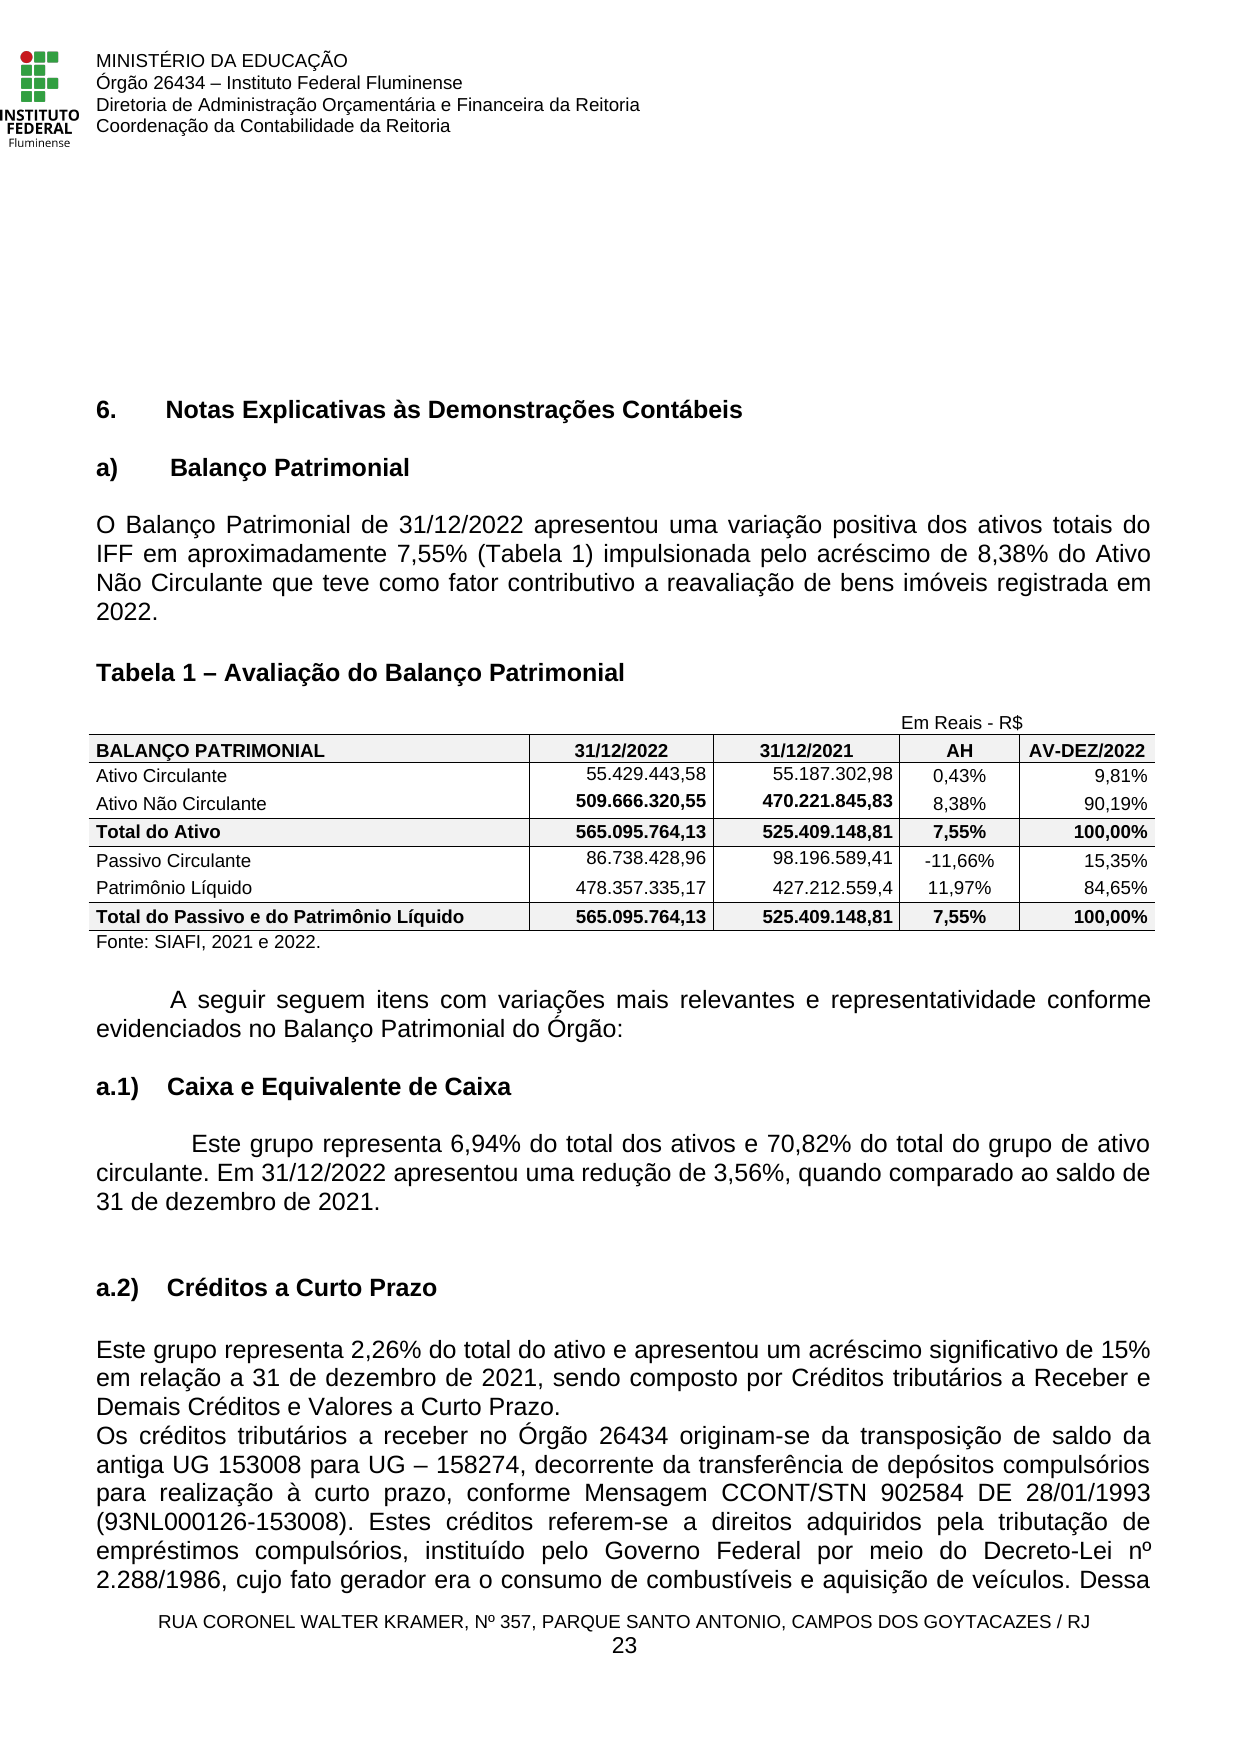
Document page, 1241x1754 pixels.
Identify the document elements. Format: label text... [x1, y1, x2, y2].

table_header 31/12/2022 [530, 735, 713, 762]
table_header AV-DEZ/2022 [1020, 735, 1155, 762]
table_cell 478.357.335,17 [530, 874, 713, 902]
subtitle 6. Notas Explicativas às Demonstrações Contábeis [96, 395, 1153, 424]
text Fonte: SIAFI, 2021 e 2022. [96, 931, 1153, 952]
text A seguir seguem itens com variações mais relevantes e representatividade conforme evidenciados no Balanço Patrimonial do Órgão: [96, 985, 1153, 1043]
text O Balanço Patrimonial de 31/12/2022 apresentou uma variação positiva dos ativos totais do IFF em aproximadamente 7,55% (Tabela 1) impulsionada pelo acréscimo de 8,38% do Ativo Não Circulante que teve como fator contributivo a reavaliação de bens imóveis registrada em 2022. [96, 510, 1153, 625]
table_cell 509.666.320,55 [530, 790, 713, 818]
table_cell Patrimônio Líquido [89, 874, 529, 902]
picture [0, 51, 79, 147]
table_cell Passivo Circulante [89, 847, 529, 874]
table_header 31/12/2021 [714, 735, 899, 762]
table_cell 86.738.428,96 [530, 847, 713, 874]
table_cell 11,97% [900, 874, 1019, 902]
table_cell 90,19% [1020, 790, 1155, 818]
text a.1) Caixa e Equivalente de Caixa [96, 1072, 1153, 1100]
text Este grupo representa 6,94% do total dos ativos e 70,82% do total do grupo de ativo circulante. Em 31/12/2022 apresentou uma redução de 3,56%, quando comparado ao saldo de 31 de dezembro de 2021. [96, 1129, 1153, 1215]
table_cell 525.409.148,81 [714, 903, 899, 930]
table_cell 55.429.443,58 [530, 763, 713, 789]
text Em Reais - R$ [96, 712, 1153, 733]
subtitle a.2) Créditos a Curto Prazo [96, 1273, 1153, 1302]
table_cell 84,65% [1020, 874, 1155, 902]
table_cell -11,66% [900, 847, 1019, 874]
subtitle Balanço Patrimonial [96, 453, 1153, 481]
table_header AH [900, 735, 1019, 762]
table_cell Ativo Não Circulante [89, 790, 529, 818]
table_cell 565.095.764,13 [530, 903, 713, 930]
table_cell 7,55% [900, 819, 1019, 846]
table_header BALANÇO PATRIMONIAL [89, 735, 529, 762]
table_cell 470.221.845,83 [714, 790, 899, 818]
text Este grupo representa 2,26% do total do ativo e apresentou um acréscimo significativo de 15% em relação a 31 de dezembro de 2021, sendo composto por Créditos tributários a Receber e Demais Créditos e Valores a Curto Prazo. [96, 1334, 1153, 1421]
table_cell 7,55% [900, 903, 1019, 930]
table_cell Total do Ativo [89, 819, 529, 846]
table_cell 0,43% [900, 763, 1019, 789]
table_cell Total do Passivo e do Patrimônio Líquido [89, 903, 529, 930]
table_cell 100,00% [1020, 819, 1155, 846]
table_cell Ativo Circulante [89, 763, 529, 789]
table_cell 525.409.148,81 [714, 819, 899, 846]
table_cell 9,81% [1020, 763, 1155, 789]
table_cell 98.196.589,41 [714, 847, 899, 874]
table_cell 100,00% [1020, 903, 1155, 930]
table_cell 427.212.559,4 [714, 874, 899, 902]
table_cell 8,38% [900, 790, 1019, 818]
table_cell 15,35% [1020, 847, 1155, 874]
table_cell 55.187.302,98 [714, 763, 899, 789]
table_cell 565.095.764,13 [530, 819, 713, 846]
